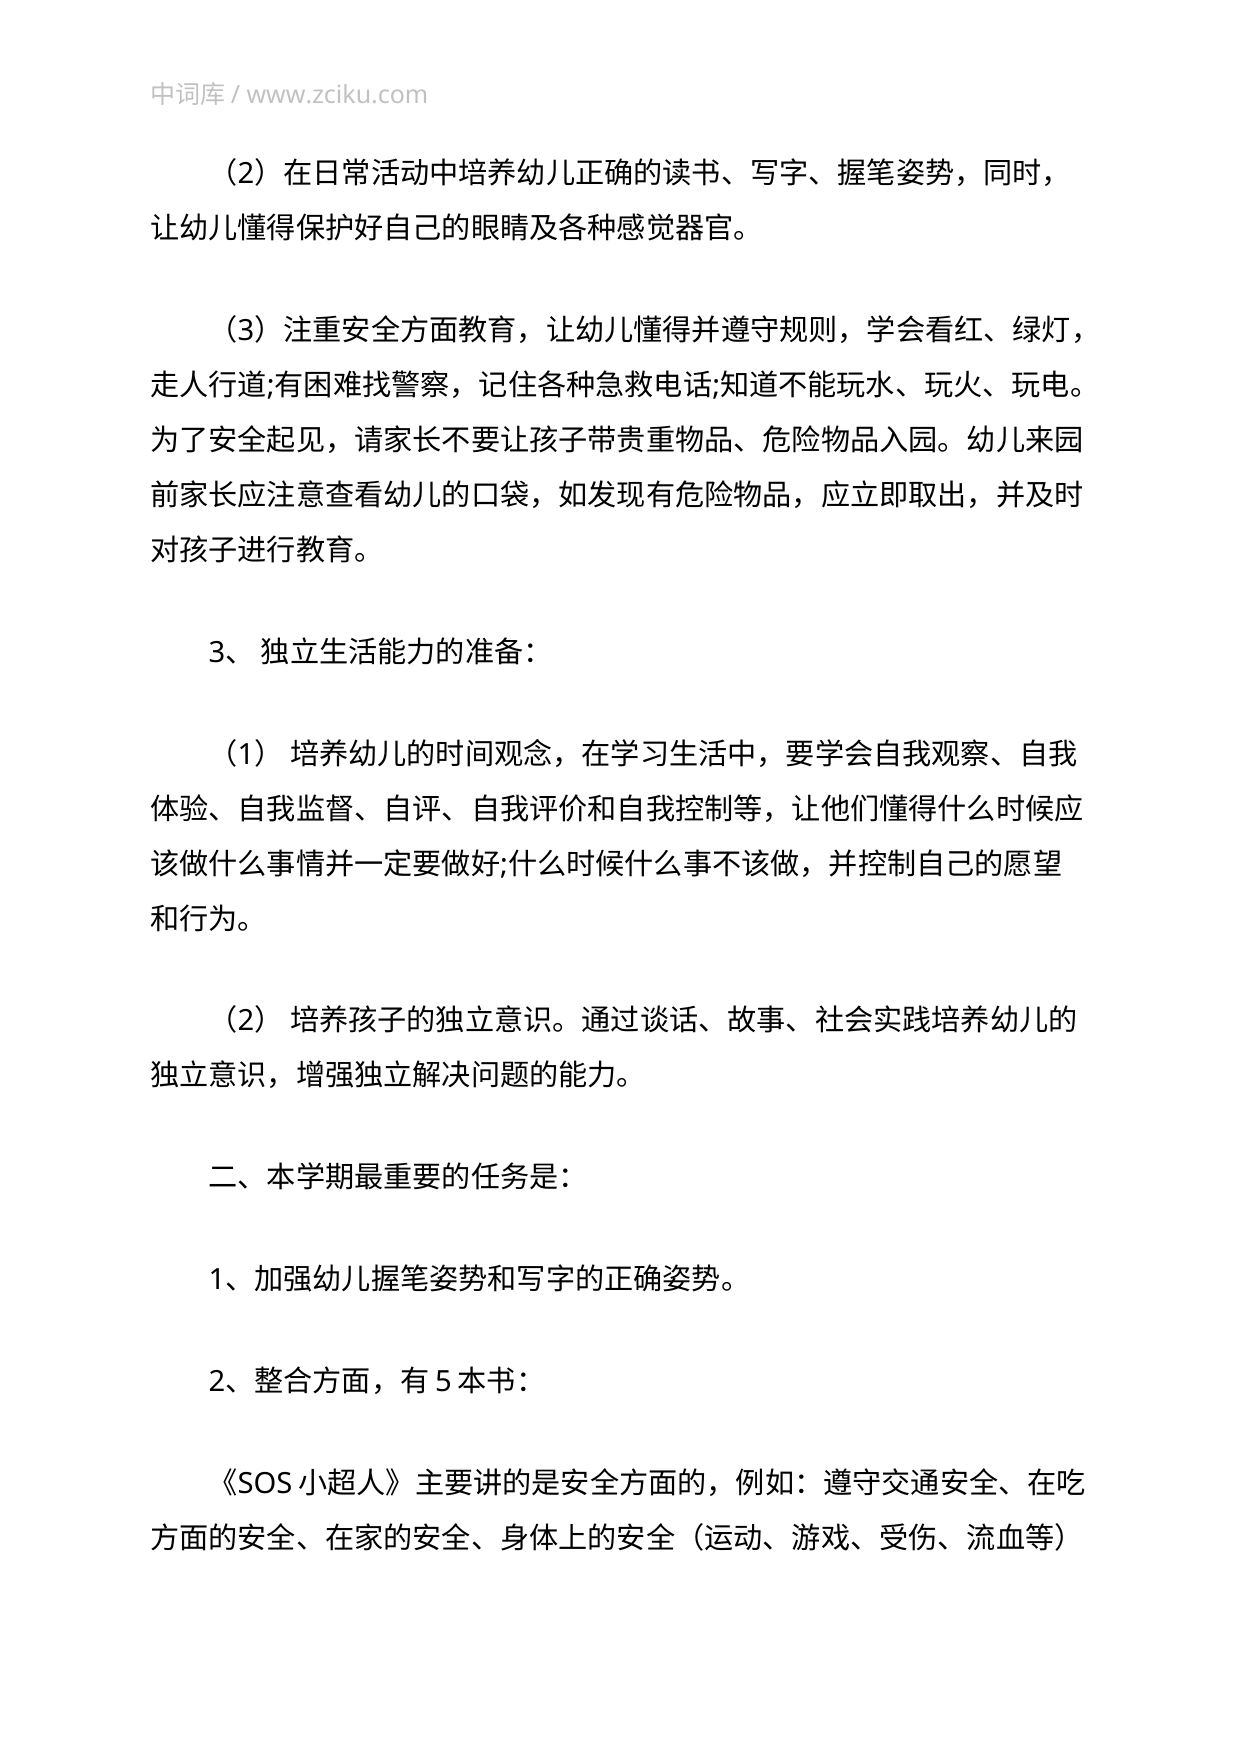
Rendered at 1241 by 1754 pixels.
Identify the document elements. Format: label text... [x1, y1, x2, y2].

text 1、加强幼儿握笔姿势和写字的正确姿势。 [150, 1256, 1090, 1298]
text 二、本学期最重要的任务是： [150, 1154, 1090, 1196]
text 2、整合方面，有5本书： [150, 1357, 1090, 1400]
text （3）注重安全方面教育，让幼儿懂得并遵守规则，学会看红、绿灯，走人行道;有困难找警察，记住各种急救电话;知道不能玩水、玩火、玩电。为了安全起见，请家长不要让孩子带贵重物品、危险物品入园。幼儿来园前家长应注意查看幼儿的口袋，如发现有危险物品，应立即取出，并及时对孩子进行教育。 [150, 307, 1090, 569]
text 3、 独立生活能力的准备： [150, 628, 1090, 671]
text （2） 培养孩子的独立意识。通过谈话、故事、社会实践培养幼儿的独立意识，增强独立解决问题的能力。 [150, 997, 1090, 1094]
text 《SOS小超人》主要讲的是安全方面的，例如：遵守交通安全、在吃方面的安全、在家的安全、身体上的安全（运动、游戏、受伤、流血等） [150, 1459, 1090, 1557]
text （2）在日常活动中培养幼儿正确的读书、写字、握笔姿势，同时，让幼儿懂得保护好自己的眼睛及各种感觉器官。 [150, 150, 1090, 247]
text （1） 培养幼儿的时间观念，在学习生活中，要学会自我观察、自我体验、自我监督、自评、自我评价和自我控制等，让他们懂得什么时候应该做什么事情并一定要做好;什么时候什么事不该做，并控制自己的愿望和行为。 [150, 730, 1090, 937]
